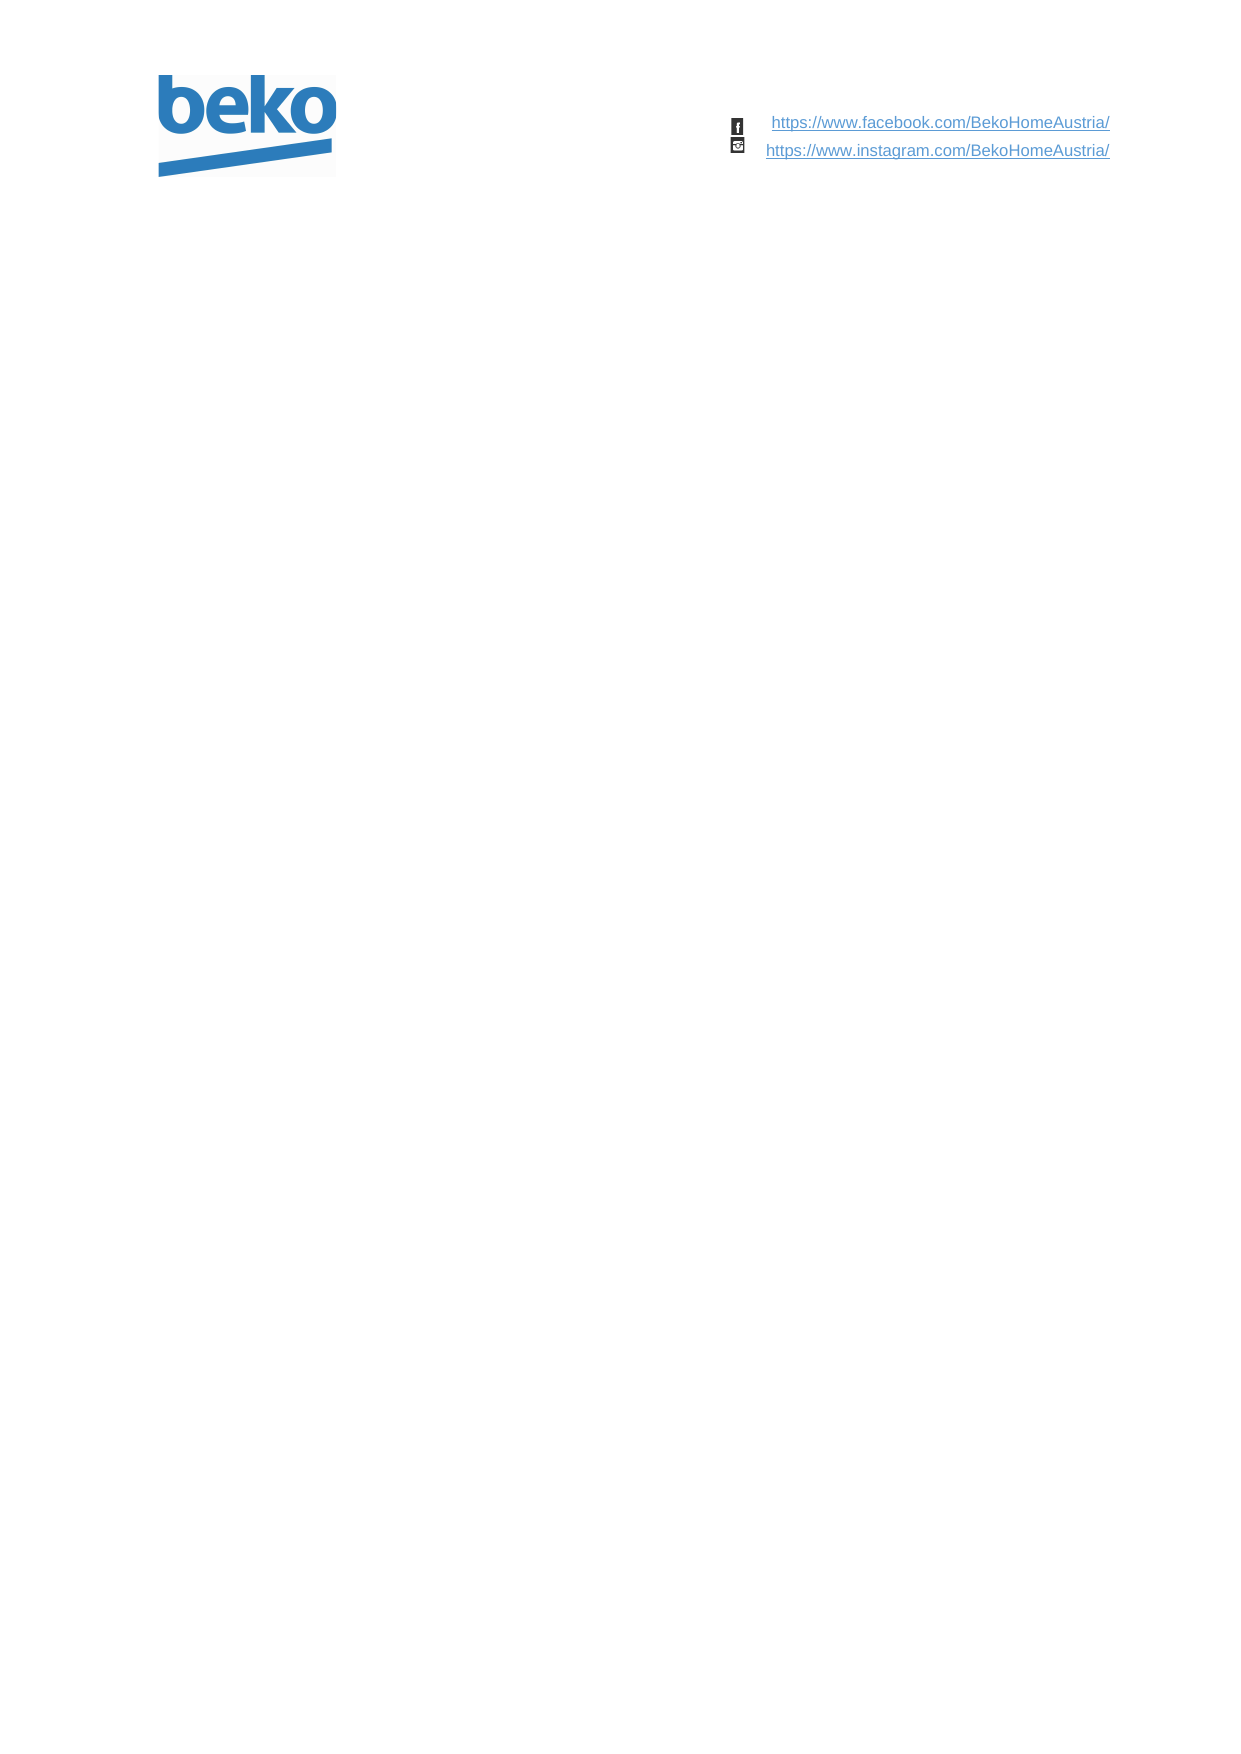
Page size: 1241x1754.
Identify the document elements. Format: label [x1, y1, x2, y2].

picture [730, 118, 743, 134]
picture [158, 75, 337, 177]
picture [729, 137, 745, 152]
